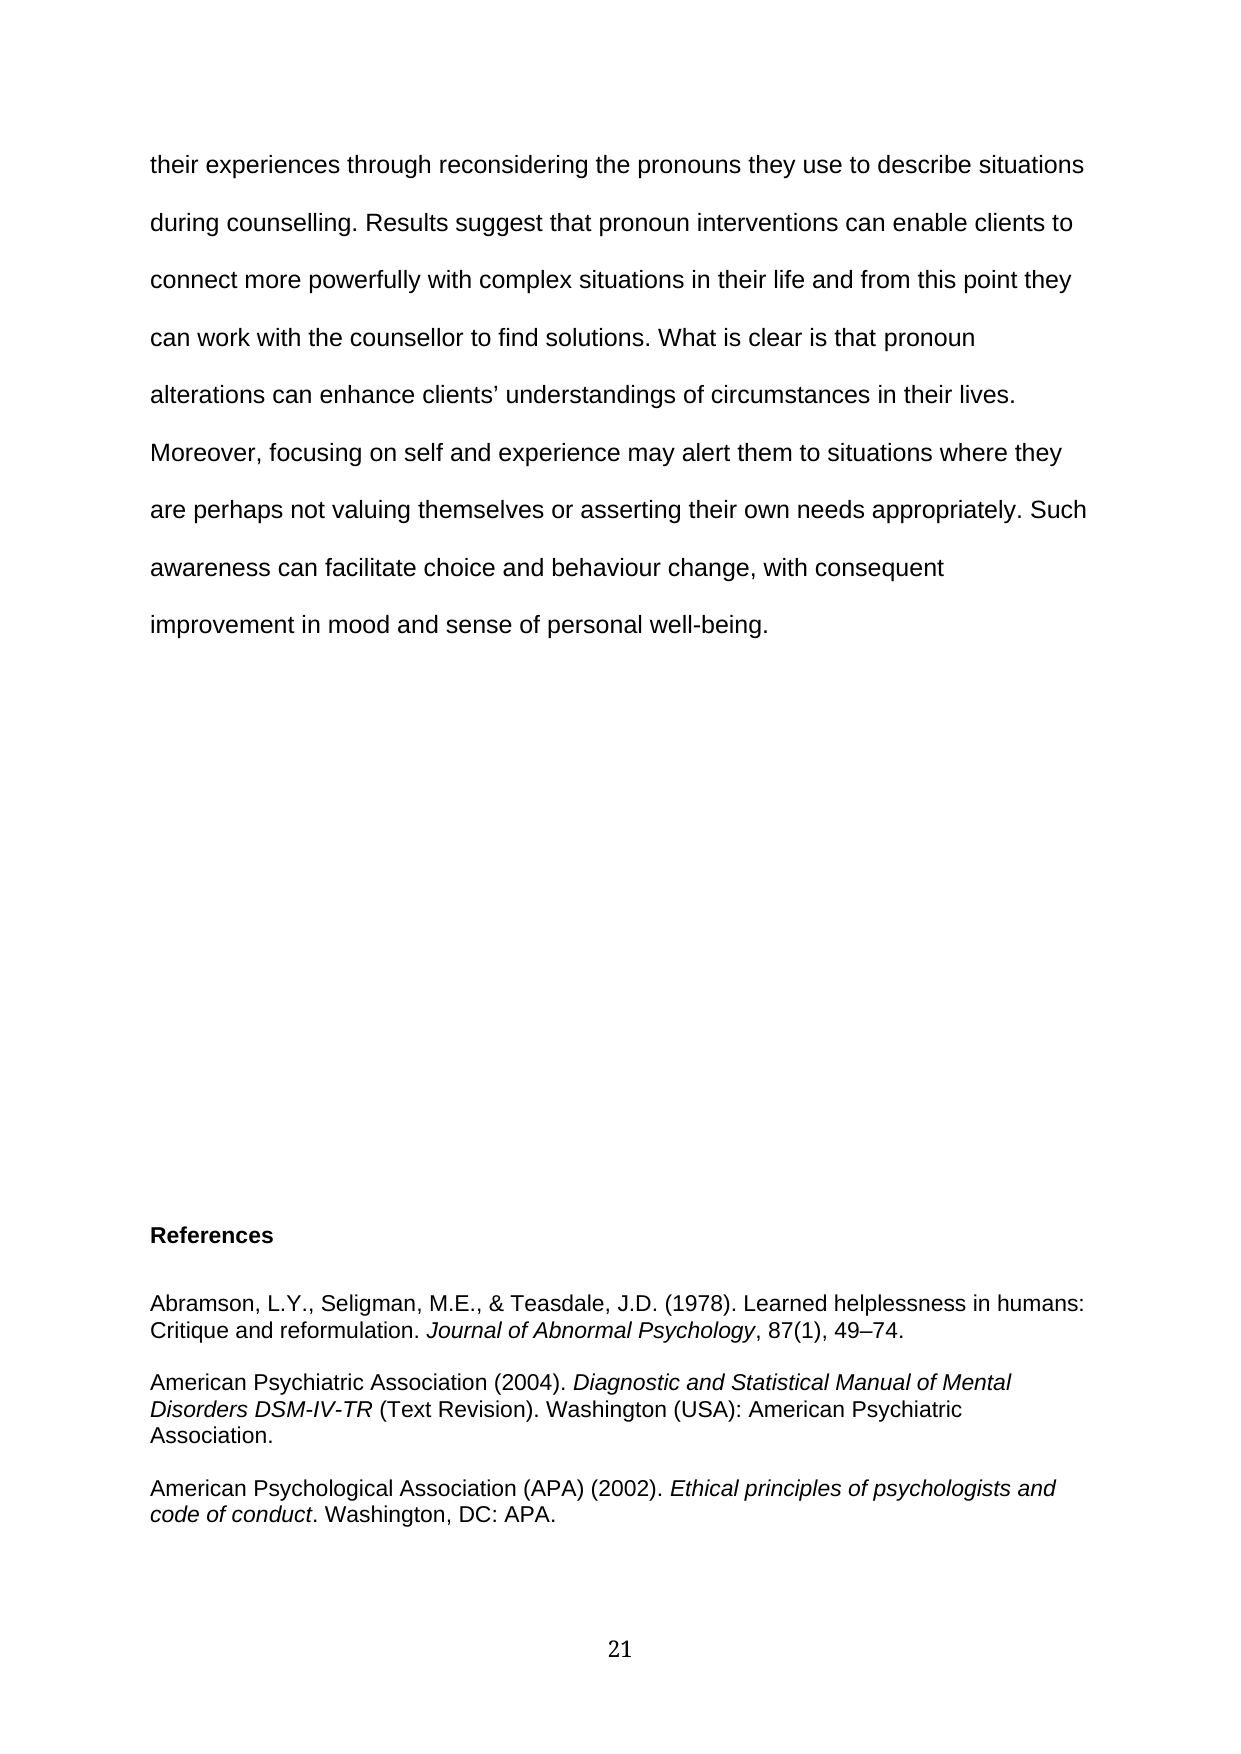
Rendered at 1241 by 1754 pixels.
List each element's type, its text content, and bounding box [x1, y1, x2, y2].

text American Psychological Association (APA) (2002). Ethical principles of psychologists and code of conduct. Washington, DC: APA. [150, 1475, 1090, 1527]
text Abramson, L.Y., Seligman, M.E., & Teasdale, J.D. (1978). Learned helplessness in humans: Critique and reformulation. Journal of Abnormal Psychology, 87(1), 49–74. [150, 1290, 1090, 1343]
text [150, 150, 1090, 639]
subtitle References [150, 1222, 1090, 1248]
text American Psychiatric Association (2004). Diagnostic and Statistical Manual of Mental Disorders DSM-IV-TR (Text Revision). Washington (USA): American Psychiatric Association. [273, 1369, 1090, 1448]
